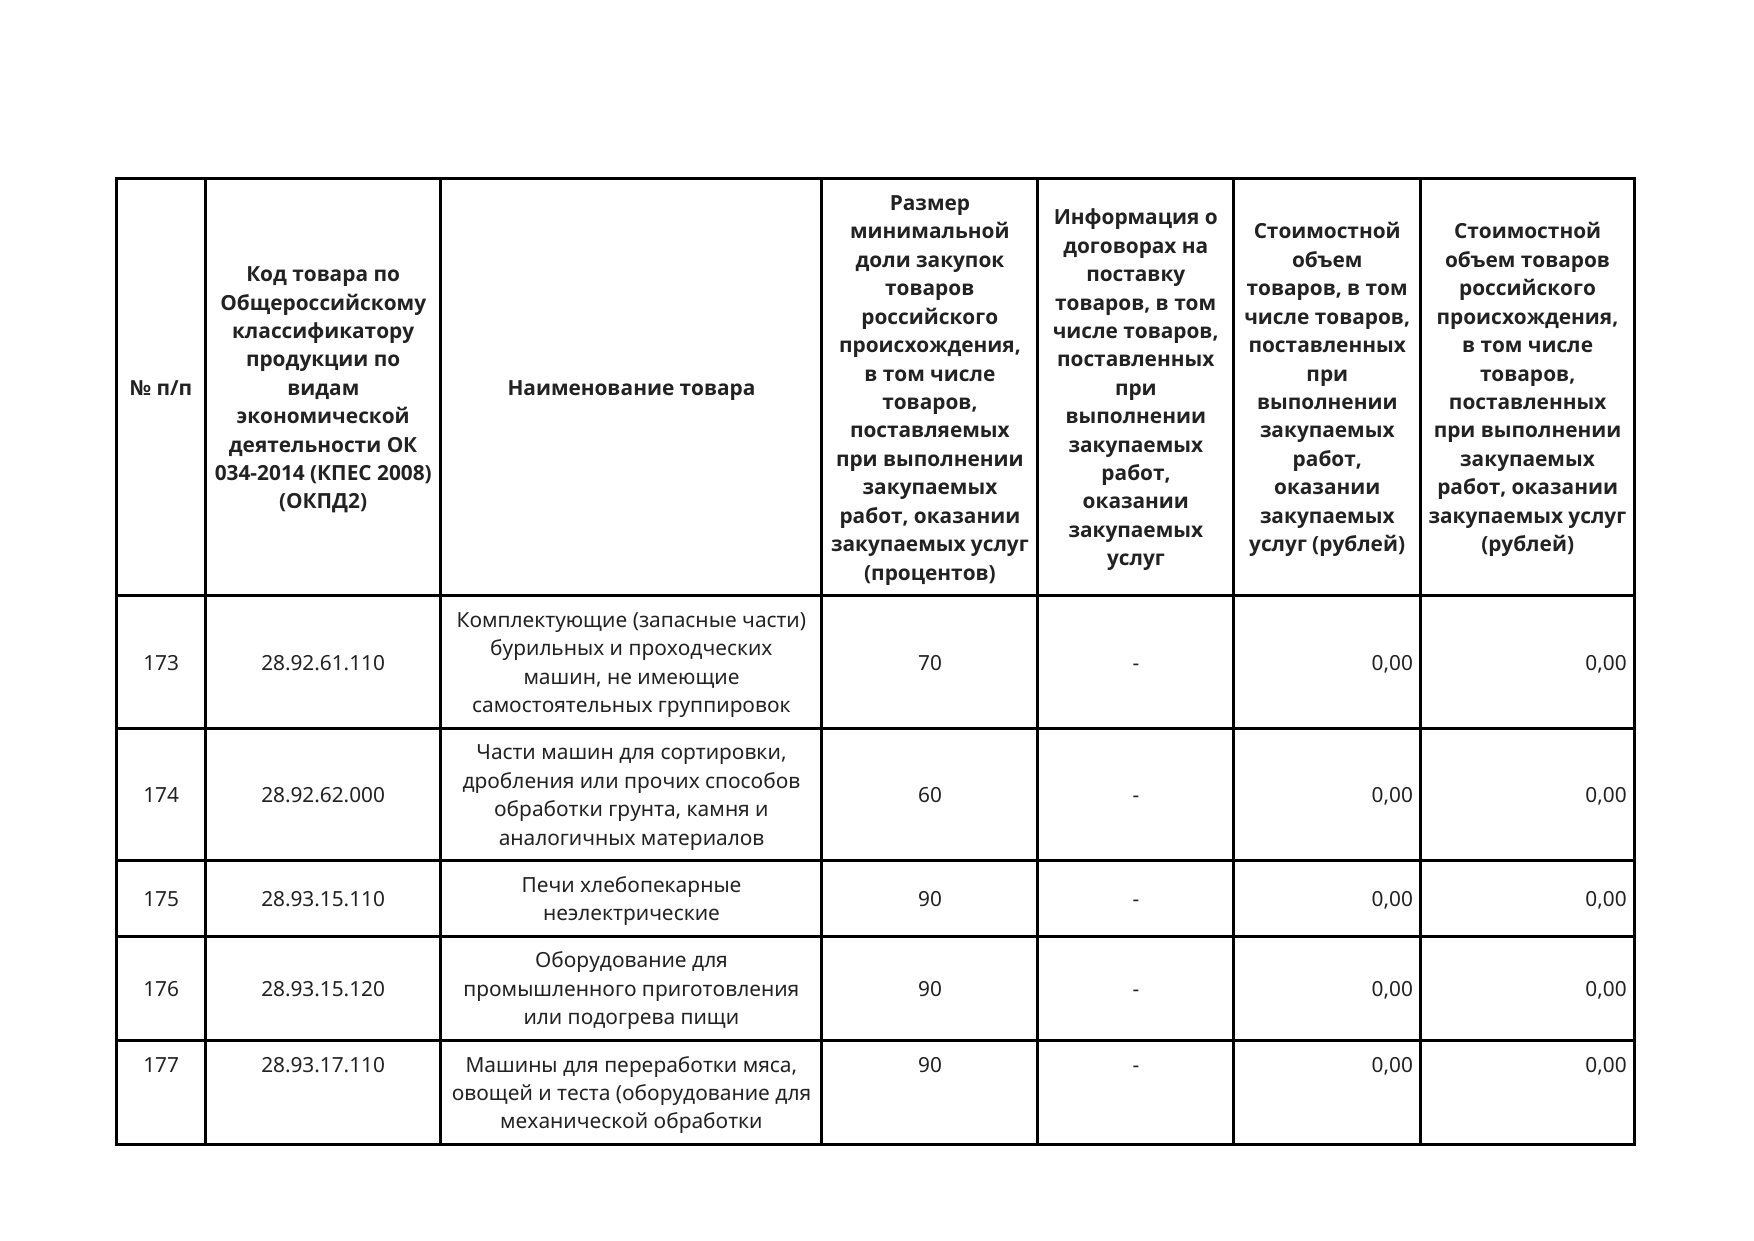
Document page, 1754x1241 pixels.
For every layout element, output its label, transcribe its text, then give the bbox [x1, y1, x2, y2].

table_cell 28.93.17.110 [207, 1042, 439, 1143]
table_header Код товара по Общероссийскому классификатору продукции по видам экономической деятельности ОК 034-2014 (КПЕС 2008) (ОКПД2) [207, 180, 439, 594]
table_cell Комплектующие (запасные части) бурильных и проходческих машин, не имеющие самостоятельных группировок [442, 597, 820, 727]
table_cell - [1039, 862, 1232, 935]
table_cell 0,00 [1422, 862, 1633, 935]
table_cell 0,00 [1422, 597, 1633, 727]
table_cell 28.92.62.000 [207, 730, 439, 859]
table_cell 173 [118, 597, 204, 727]
table_cell 28.93.15.110 [207, 862, 439, 935]
table_cell 0,00 [1235, 597, 1419, 727]
table_cell 0,00 [1235, 938, 1419, 1039]
table_cell 0,00 [1422, 730, 1633, 859]
table_cell 0,00 [1235, 1042, 1419, 1143]
table_cell 60 [823, 730, 1036, 859]
table_cell 0,00 [1235, 730, 1419, 859]
table_cell Части машин для сортировки, дробления или прочих способов обработки грунта, камня и аналогичных материалов [442, 730, 820, 859]
table_cell 174 [118, 730, 204, 859]
table_header Информация о договорах на поставку товаров, в том числе товаров, поставленных при выполнении закупаемых работ, оказании закупаемых услуг [1039, 180, 1232, 594]
table_cell - [1039, 730, 1232, 859]
table_cell 175 [118, 862, 204, 935]
table_cell - [1039, 1042, 1232, 1143]
table_cell 177 [118, 1042, 204, 1143]
table_cell 0,00 [1422, 938, 1633, 1039]
table_cell 90 [823, 938, 1036, 1039]
table_cell 176 [118, 938, 204, 1039]
table_header № п/п [118, 180, 204, 594]
table_cell Машины для переработки мяса, овощей и теста (оборудование для механической обработки продуктов на предприятиях общественного питания) [442, 1042, 820, 1143]
table_cell 28.92.61.110 [207, 597, 439, 727]
table_cell Печи хлебопекарные неэлектрические [442, 862, 820, 935]
table_cell 0,00 [1235, 862, 1419, 935]
table_cell 90 [823, 862, 1036, 935]
table_header Наименование товара [442, 180, 820, 594]
table_header Стоимостной объем товаров, в том числе товаров, поставленных при выполнении закупаемых работ, оказании закупаемых услуг (рублей) [1235, 180, 1419, 594]
table_header Стоимостной объем товаров российского происхождения, в том числе товаров, поставленных при выполнении закупаемых работ, оказании закупаемых услуг (рублей) [1422, 180, 1633, 594]
table_cell - [1039, 938, 1232, 1039]
table_cell 28.93.15.120 [207, 938, 439, 1039]
table_cell 70 [823, 597, 1036, 727]
table_header Размер минимальной доли закупок товаров российского происхождения, в том числе товаров, поставляемых при выполнении закупаемых работ, оказании закупаемых услуг (процентов) [823, 180, 1036, 594]
table_cell 90 [823, 1042, 1036, 1143]
table_cell 0,00 [1422, 1042, 1633, 1143]
table_cell - [1039, 597, 1232, 727]
table_cell Оборудование для промышленного приготовления или подогрева пищи [442, 938, 820, 1039]
